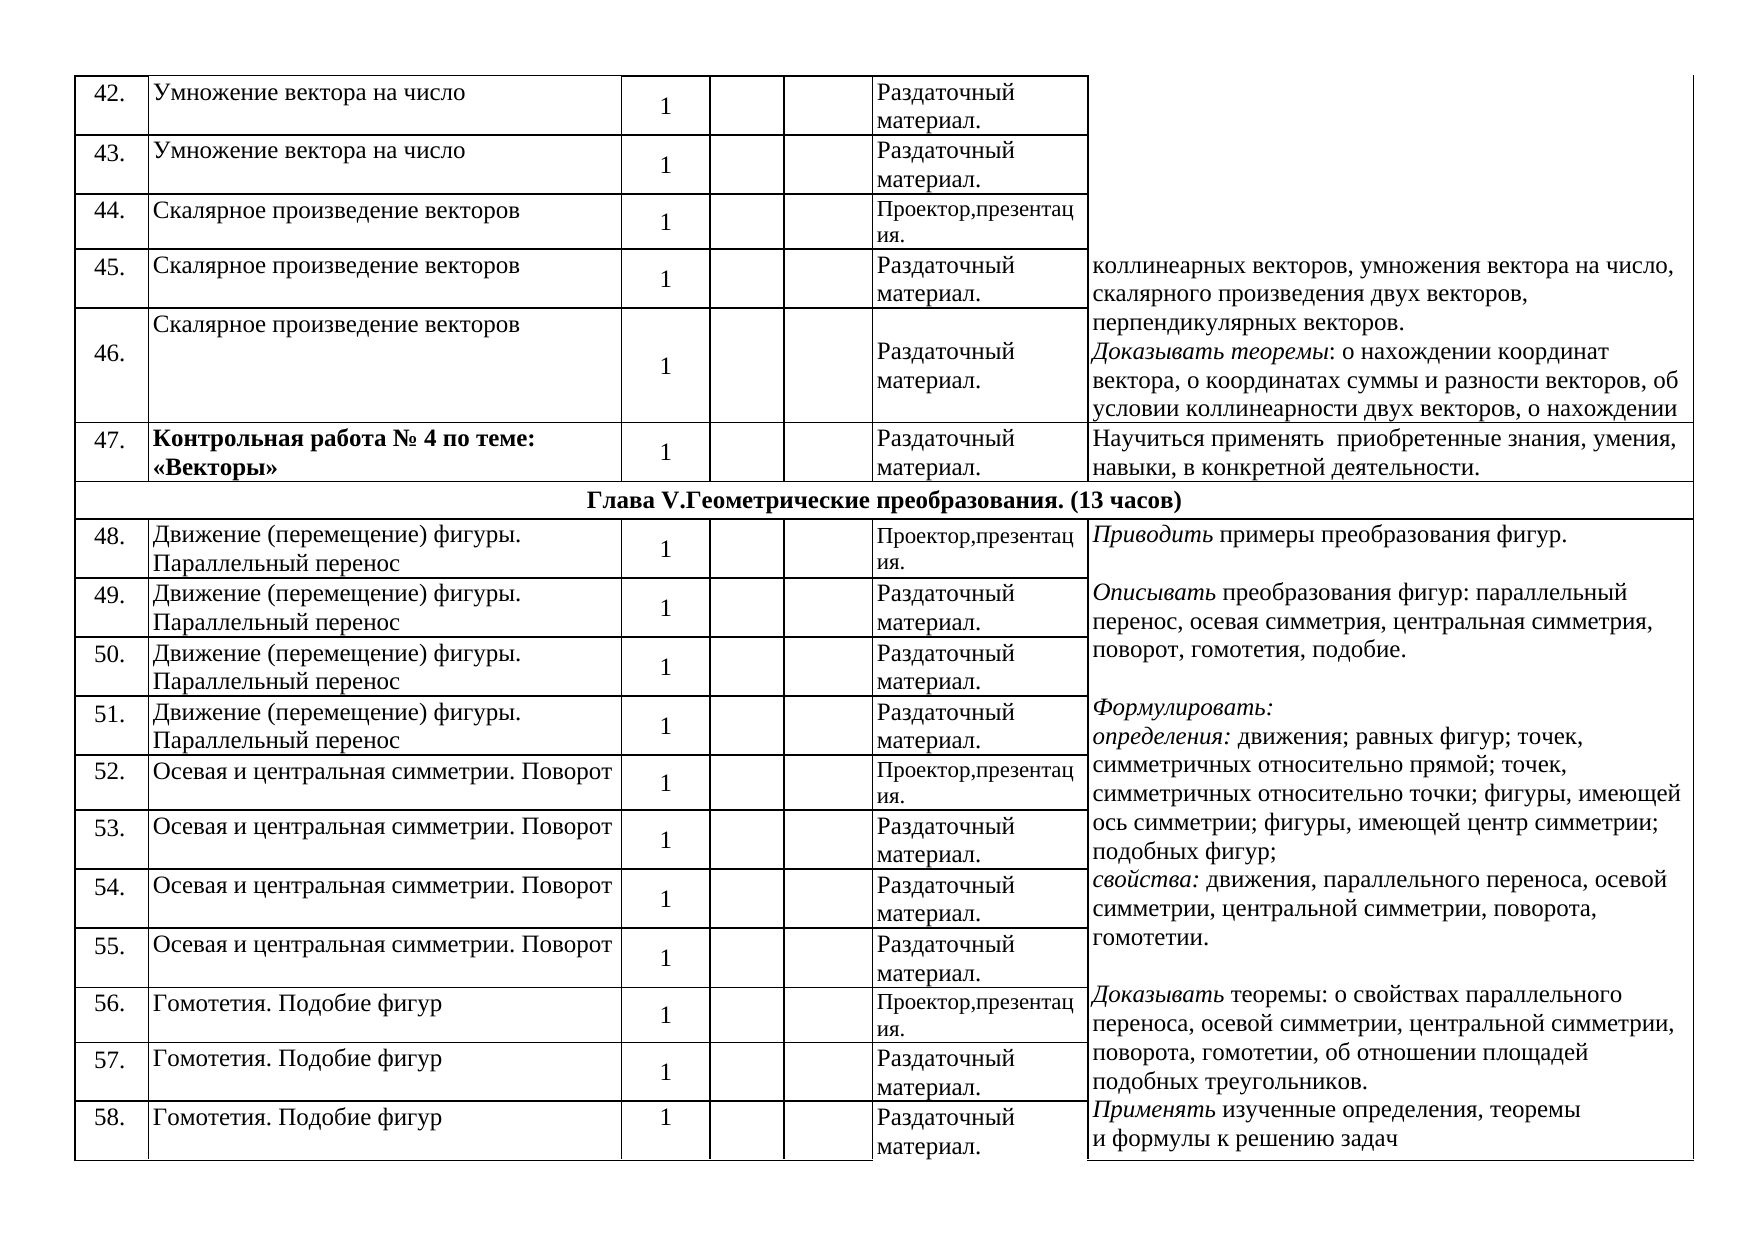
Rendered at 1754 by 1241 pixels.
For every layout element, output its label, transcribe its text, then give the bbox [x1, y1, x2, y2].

table_cell 1 [622, 929, 709, 986]
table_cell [149, 76, 621, 134]
table_cell Контрольная работа № 4 по теме: «Векторы» [149, 423, 621, 481]
table_cell [785, 697, 872, 754]
table_cell Раздаточный материал. [873, 423, 1087, 481]
table_cell Гомотетия. Подобие фигур [149, 1043, 621, 1100]
table_cell [711, 929, 783, 986]
table_cell [76, 870, 148, 927]
table_cell [711, 638, 783, 695]
table_cell Приводить примеры преобразования фигур. Описывать преобразования фигур: параллельный перенос, осевая симметрия, центральная симметрия, поворот, гомотетия, подобие. Формулировать: определения: движения; равных фигур; точек, симметричных относительно прямой; точек, симметричных относительно точки; фигуры, имеющей ось симметрии; фигуры, имеющей центр симметрии; подобных фигур; свойства: движения, параллельного переноса, осевой симметрии, центральной симметрии, поворота, гомотетии. Доказывать теоремы: о свойствах параллельного переноса, осевой симметрии, центральной симметрии, поворота, гомотетии, об отношении площадей подобных треугольников. Применять изученные определения, теоремы и формулы к решению задач [1089, 520, 1693, 1159]
table_cell 1 [622, 988, 709, 1041]
table_cell Раздаточный материал. [873, 136, 1087, 193]
table_cell [785, 579, 872, 636]
table_cell Раздаточный материал. [873, 1043, 1087, 1100]
table_cell Раздаточный материал. [873, 929, 1087, 986]
table_cell Скалярное произведение векторов [149, 250, 621, 307]
table_cell [785, 870, 872, 927]
table_cell [76, 929, 148, 986]
table_cell [711, 579, 783, 636]
table_cell [785, 423, 872, 481]
table_cell Движение (перемещение) фигуры. Параллельный перенос [149, 520, 621, 577]
table_cell 1 [622, 697, 709, 754]
table_cell [785, 1102, 872, 1159]
table_cell Движение (перемещение) фигуры. Параллельный перенос [149, 697, 621, 754]
table_cell 1 [622, 756, 709, 809]
table_cell [76, 423, 148, 481]
table_cell [785, 811, 872, 868]
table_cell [873, 1102, 1087, 1159]
table_cell Раздаточный материал. [873, 870, 1087, 927]
table_cell [711, 250, 783, 307]
table_cell 1 [622, 870, 709, 927]
table_cell Глава V.Геометрические преобразования. (13 часов) [76, 482, 1693, 518]
table_cell Раздаточный материал. [873, 697, 1087, 754]
table_cell 1 [622, 309, 709, 422]
table_cell [785, 77, 872, 134]
table_cell [76, 638, 148, 695]
table_cell [76, 697, 148, 754]
table_cell Осевая и центральная симметрии. Поворот [149, 811, 621, 868]
table_cell Научиться применять приобретенные знания, умения, навыки, в конкретной деятельности. [1089, 423, 1693, 481]
table_cell Раздаточный материал. [873, 250, 1087, 307]
table_cell [76, 1102, 148, 1159]
table_cell [785, 136, 872, 193]
table_cell 1 [622, 520, 709, 577]
table_cell [711, 77, 783, 134]
table_cell [711, 423, 783, 481]
table_cell [76, 195, 148, 248]
table_cell 1 [622, 423, 709, 481]
table_cell 1 [622, 136, 709, 193]
table_cell [76, 1043, 148, 1100]
table_cell Проектор,презентация. [873, 756, 1087, 809]
table_cell [711, 811, 783, 868]
table_cell Движение (перемещение) фигуры. Параллельный перенос [149, 579, 621, 636]
table_cell [76, 579, 148, 636]
table_cell [76, 250, 148, 307]
table_cell [76, 988, 148, 1041]
table_cell [711, 1102, 783, 1159]
table_cell [785, 638, 872, 695]
table_cell 1 [622, 195, 709, 248]
table_cell Движение (перемещение) фигуры. Параллельный перенос [149, 638, 621, 695]
table_cell [76, 520, 148, 577]
table_cell Осевая и центральная симметрии. Поворот [149, 870, 621, 927]
table_cell [711, 195, 783, 248]
table_cell [711, 697, 783, 754]
table_cell Раздаточный материал. [873, 638, 1087, 695]
table_cell Раздаточный материал. [873, 77, 1087, 134]
table_cell [711, 870, 783, 927]
table_cell [711, 309, 783, 422]
table_cell [711, 756, 783, 809]
table_cell Раздаточный материал. [873, 579, 1087, 636]
table_cell Осевая и центральная симметрии. Поворот [149, 929, 621, 986]
table_cell 1 [622, 250, 709, 307]
table_cell 1 [622, 811, 709, 868]
table_cell Проектор,презентация. [873, 520, 1087, 577]
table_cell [149, 1102, 621, 1159]
table_cell [76, 77, 148, 134]
table_cell [76, 756, 148, 809]
table_cell 1 [622, 579, 709, 636]
table_cell Умножение вектора на число [149, 136, 621, 193]
table_cell Скалярное произведение векторов [149, 309, 621, 422]
table_cell Гомотетия. Подобие фигур [149, 988, 621, 1041]
table_cell [76, 136, 148, 193]
table_cell 1 [622, 77, 709, 134]
table_cell [711, 1043, 783, 1100]
table_cell Осевая и центральная симметрии. Поворот [149, 756, 621, 809]
table_cell Проектор,презентация. [873, 988, 1087, 1041]
table_cell [711, 520, 783, 577]
table_cell [785, 988, 872, 1041]
table_cell [785, 1043, 872, 1100]
table_cell [785, 929, 872, 986]
table_cell [785, 250, 872, 307]
table_cell Проектор,презентация. [873, 195, 1087, 248]
table_cell 1 [622, 1102, 709, 1159]
table_cell [785, 756, 872, 809]
table_cell [76, 811, 148, 868]
table_cell Скалярное произведение векторов [149, 195, 621, 248]
table_cell [76, 309, 148, 422]
table_cell [711, 988, 783, 1041]
table_cell [711, 136, 783, 193]
table_cell 1 [622, 1043, 709, 1100]
table_cell [785, 195, 872, 248]
table_cell Раздаточный материал. [873, 811, 1087, 868]
table_cell [785, 309, 872, 422]
table_cell Раздаточный материал. [873, 309, 1087, 422]
table_cell [785, 520, 872, 577]
table_cell 1 [622, 638, 709, 695]
